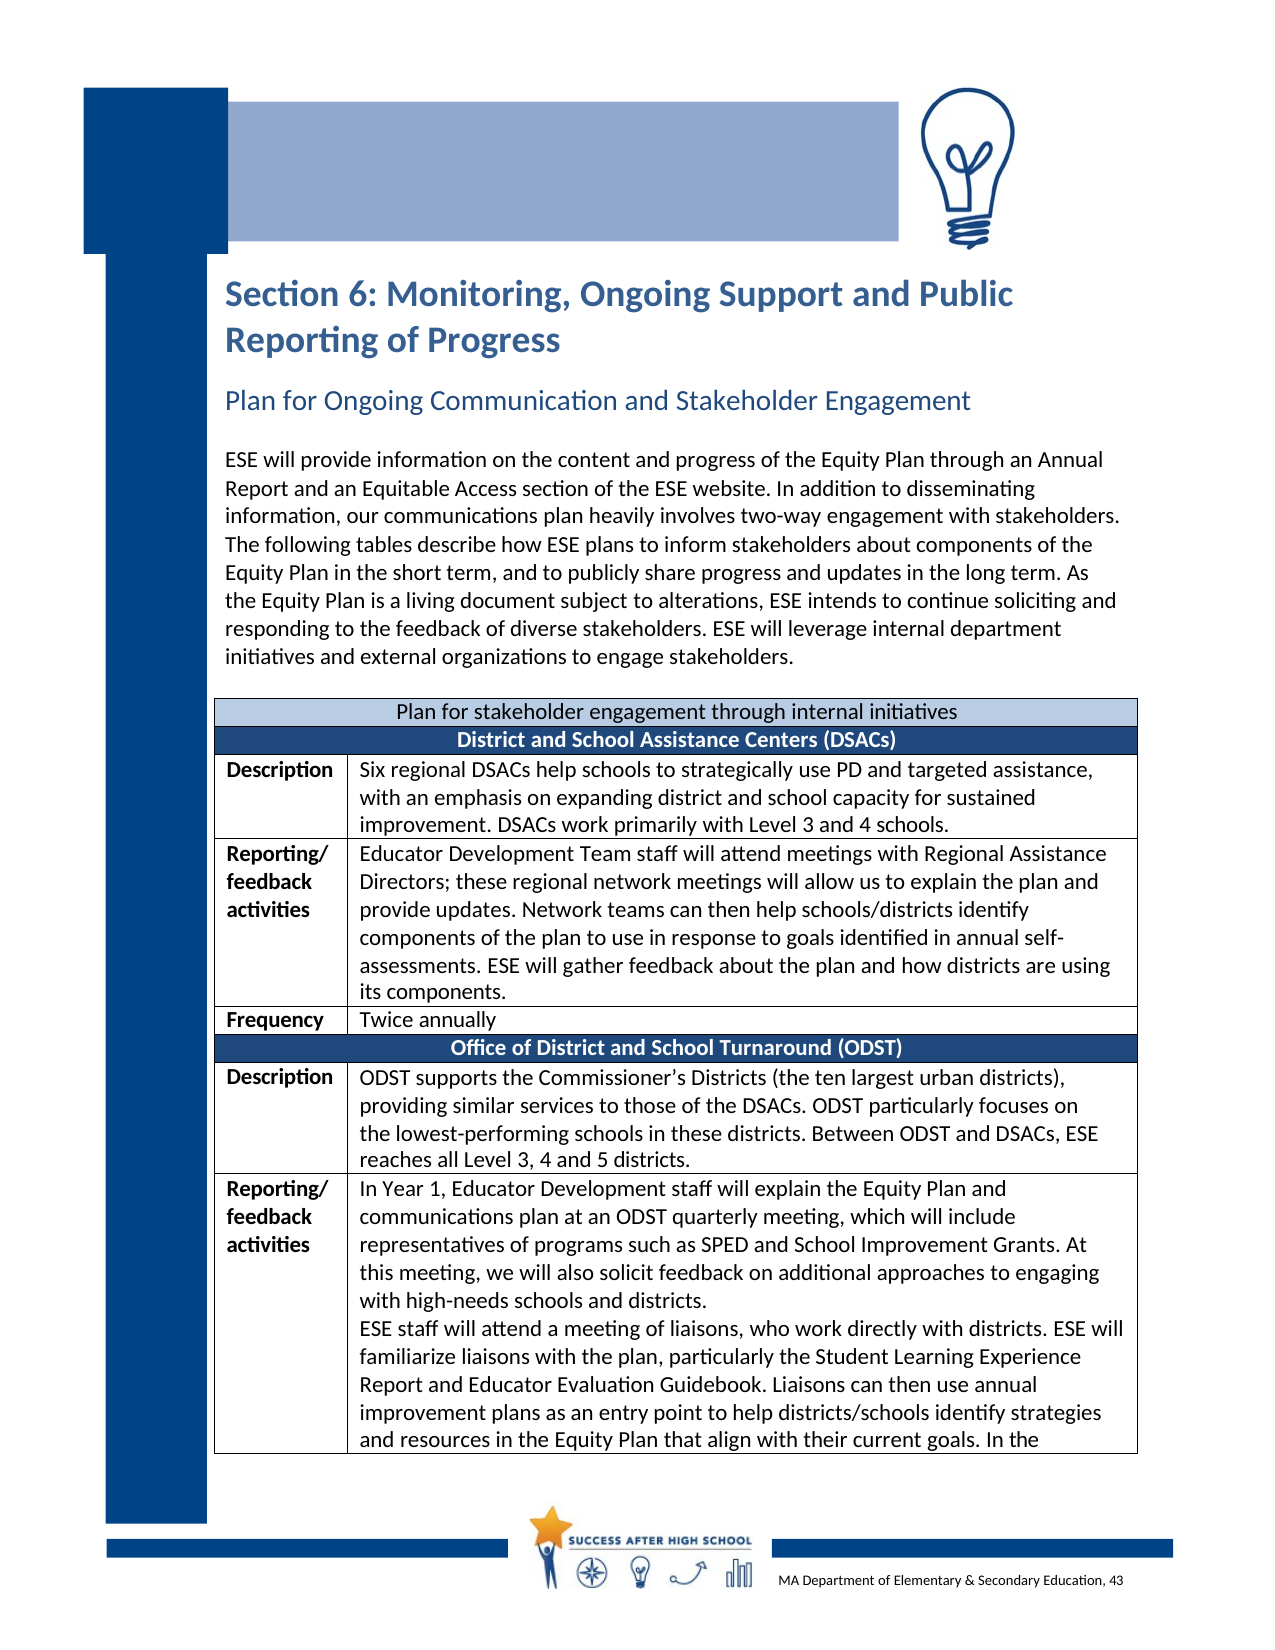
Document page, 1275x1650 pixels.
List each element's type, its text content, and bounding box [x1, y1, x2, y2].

picture [920, 87, 1015, 250]
table_cell Frequency [215, 1007, 347, 1034]
table_cell Description [215, 755, 347, 838]
subtitle Plan for Ongoing Communication and Stakeholder Engagement [225, 382, 1173, 418]
table_cell Reporting/ feedback activities [215, 1174, 347, 1453]
table_header Plan for stakeholder engagement through internal initiatives [215, 699, 1137, 726]
table_cell ODST supports the Commissioner’s Districts (the ten largest urban districts), providing similar services to those of the DSACs. ODST particularly focuses on the lowest-performing schools in these districts. Between ODST and DSACs, ESE reaches all Level 3, 4 and 5 districts. [348, 1063, 1137, 1173]
table_cell District and School Assistance Centers (DSACs) [215, 727, 1137, 754]
table_cell Office of District and School Turnaround (ODST) [215, 1035, 1137, 1062]
table_cell Reporting/ feedback activities [215, 839, 347, 1006]
table_cell Six regional DSACs help schools to strategically use PD and targeted assistance, with an emphasis on expanding district and school capacity for sustained improvement. DSACs work primarily with Level 3 and 4 schools. [348, 755, 1137, 838]
picture [528, 1500, 754, 1589]
text ESE will provide information on the content and progress of the Equity Plan through an Annual Report and an Equitable Access section of the ESE website. In addition to disseminating information, our communications plan heavily involves two-way engagement with stakeholders. The following tables describe how ESE plans to inform stakeholders about components of the Equity Plan in the short term, and to publicly share progress and updates in the long term. As the Equity Plan is a living document subject to alterations, ESE intends to continue soliciting and responding to the feedback of diverse stakeholders. ESE will leverage internal department initiatives and external organizations to engage stakeholders. [225, 446, 1121, 670]
table_cell Description [215, 1063, 347, 1173]
table_cell Educator Development Team staff will attend meetings with Regional Assistance Directors; these regional network meetings will allow us to explain the plan and provide updates. Network teams can then help schools/districts identify components of the plan to use in response to goals identified in annual self- assessments. ESE will gather feedback about the plan and how districts are using its components. [348, 839, 1137, 1006]
table_cell In Year 1, Educator Development staff will explain the Equity Plan and communications plan at an ODST quarterly meeting, which will include representatives of programs such as SPED and School Improvement Grants. At this meeting, we will also solicit feedback on additional approaches to engaging with high-needs schools and districts. ESE staff will attend a meeting of liaisons, who work directly with districts. ESE will familiarize liaisons with the plan, particularly the Student Learning Experience Report and Educator Evaluation Guidebook. Liaisons can then use annual improvement plans as an entry point to help districts/schools identify strategies and resources in the Equity Plan that align with their current goals. In the [348, 1174, 1137, 1453]
table_cell Twice annually [348, 1007, 1137, 1034]
subtitle Section 6: Monitoring, Ongoing Support and Public Reporting of Progress [225, 270, 1124, 362]
